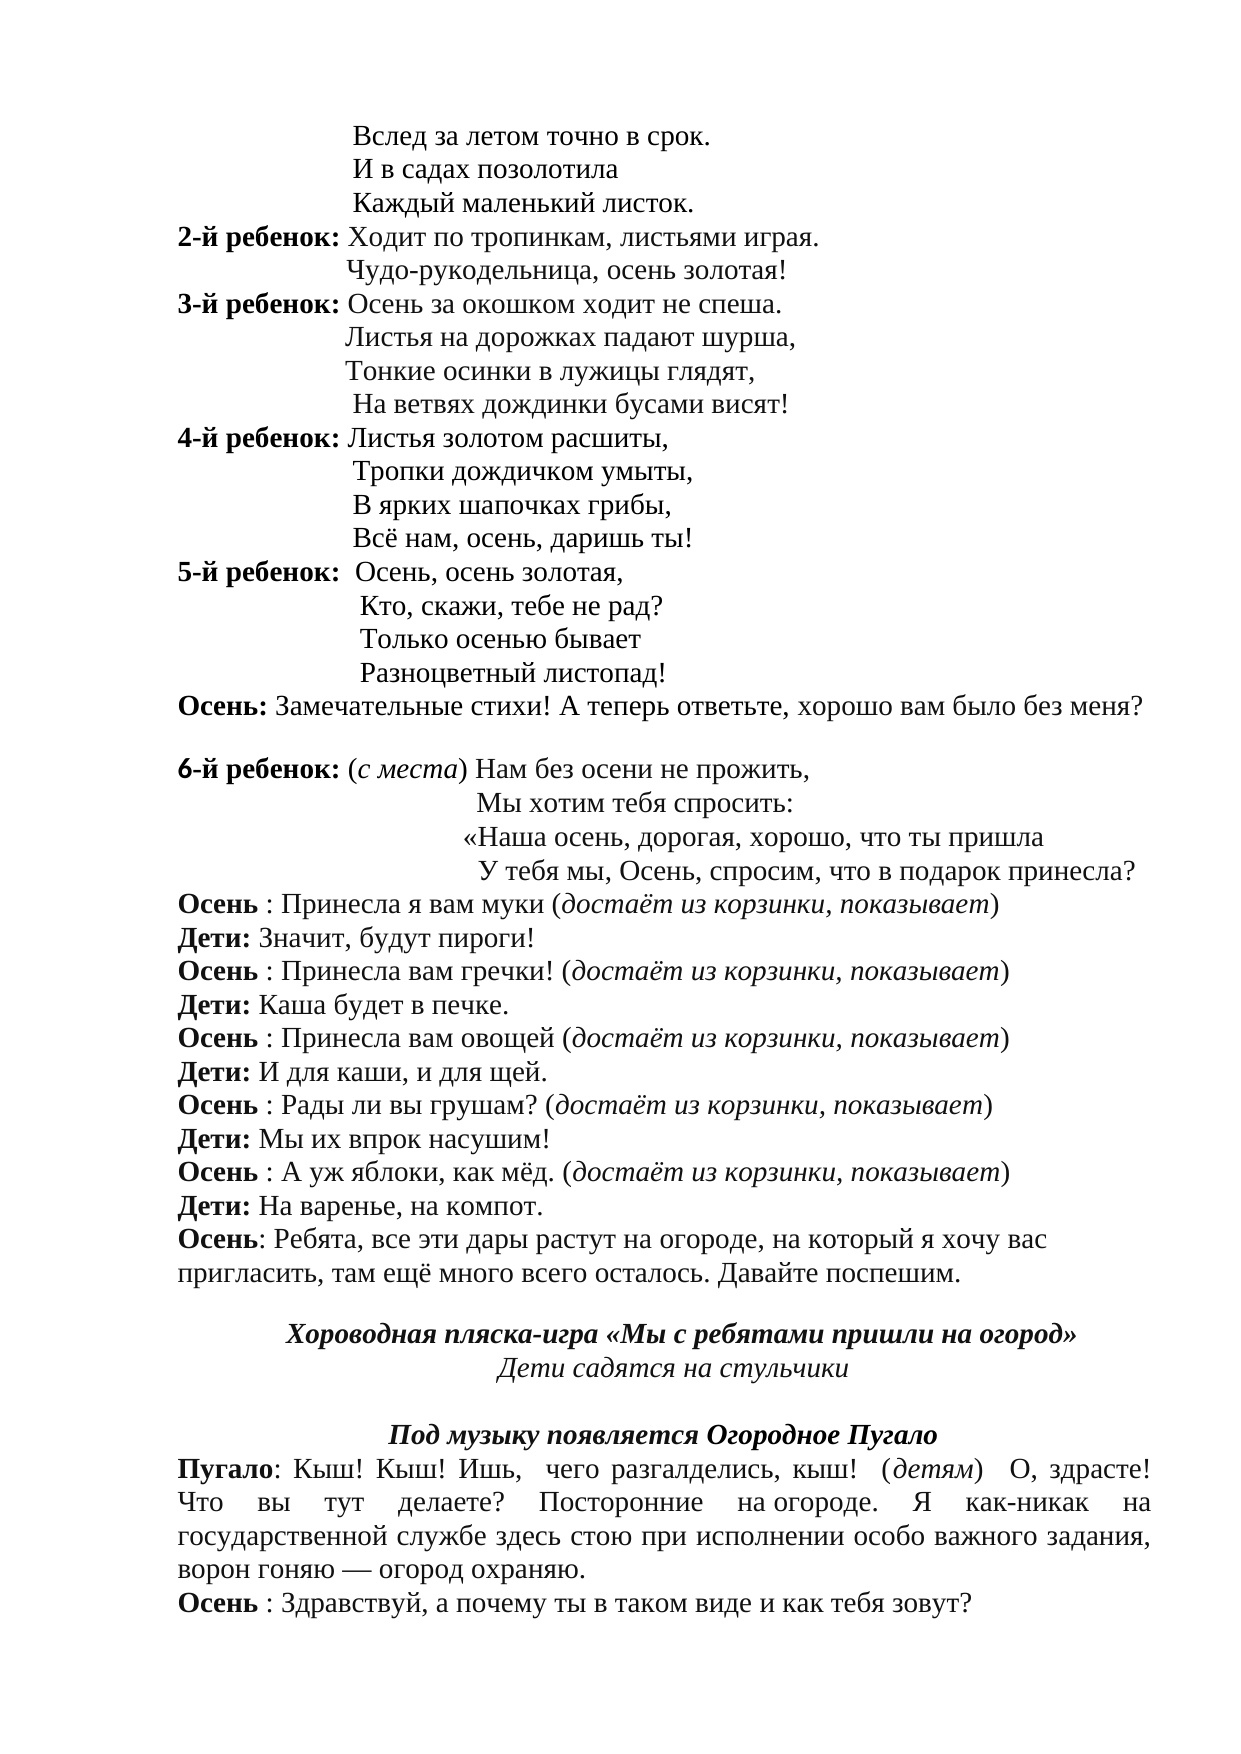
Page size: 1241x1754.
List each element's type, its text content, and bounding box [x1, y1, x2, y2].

text Хороводная пляска-игра «Мы с ребятами пришли на огород» [177, 1317, 1152, 1350]
text Каждый маленький листок. [177, 185, 1152, 219]
text 6-й ребенок: (с места) Нам без осени не прожить, [177, 750, 1152, 786]
text Тонкие осинки в лужицы глядят, [177, 353, 1152, 386]
text Осень : Рады ли вы грушам? (достаёт из корзинки, показывает) [177, 1087, 1152, 1121]
text Осень : Принесла вам гречки! (достаёт из корзинки, показывает) [177, 953, 1152, 987]
text «Наша осень, дорогая, хорошо, что ты пришла [177, 819, 1152, 853]
text Чудо-рукодельница, осень золотая! [177, 252, 1152, 286]
text Дети: На варенье, на компот. [177, 1188, 1152, 1222]
text Осень: Замечательные стихи! А теперь ответьте, хорошо вам было без меня? [177, 688, 1152, 722]
text Листья на дорожках падают шурша, [177, 319, 1152, 353]
text Разноцветный листопад! [177, 655, 1152, 688]
text И в садах позолотила [177, 152, 1152, 185]
text 3-й ребенок: Осень за окошком ходит не спеша. [177, 286, 1152, 319]
text Дети: И для каши, и для щей. [177, 1054, 1152, 1087]
text Осень : Здравствуй, а почему ты в таком виде и как тебя зовут? [177, 1585, 1152, 1618]
text Мы хотим тебя спросить: [177, 786, 1152, 819]
text Только осенью бывает [177, 621, 1152, 655]
text На ветвях дождинки бусами висят! [177, 386, 1152, 420]
text Осень: Ребята, все эти дары растут на огороде, на который я хочу вас пригласить, там ещё много всего осталось. Давайте поспешим. [177, 1222, 1152, 1289]
text Осень : А уж яблоки, как мёд. (достаёт из корзинки, показывает) [177, 1154, 1152, 1188]
text 2-й ребенок: Ходит по тропинкам, листьями играя. [177, 219, 1152, 252]
text Кто, скажи, тебе не рад? [177, 588, 1152, 621]
text Дети садятся на стульчики [177, 1350, 1152, 1384]
text Всё нам, осень, даришь ты! [177, 521, 1152, 554]
text Вслед за летом точно в срок. [177, 118, 1152, 152]
text 5-й ребенок: Осень, осень золотая, [177, 554, 1152, 588]
text Дети: Значит, будут пироги! [177, 920, 1152, 953]
text Дети: Каша будет в печке. [177, 987, 1152, 1020]
text Тропки дождичком умыты, [177, 453, 1152, 487]
text Дети: Мы их впрок насушим! [177, 1121, 1152, 1154]
text Пугало: Кыш! Кыш! Ишь, чего разгалделись, кыш! (детям) О, здрасте! Что вы тут делаете? Посторонние на огороде. Я как-никак на государственной службе здесь стою при исполнении особо важного задания, ворон гоняю — огород охраняю. [177, 1451, 1152, 1585]
text У тебя мы, Осень, спросим, что в подарок принесла? [177, 853, 1152, 886]
text Осень : Принесла я вам муки (достаёт из корзинки, показывает) [177, 886, 1152, 920]
text 4-й ребенок: Листья золотом расшиты, [177, 420, 1152, 453]
text Осень : Принесла вам овощей (достаёт из корзинки, показывает) [177, 1020, 1152, 1054]
text Под музыку появляется Огородное Пугало [177, 1417, 1152, 1451]
text В ярких шапочках грибы, [177, 487, 1152, 521]
